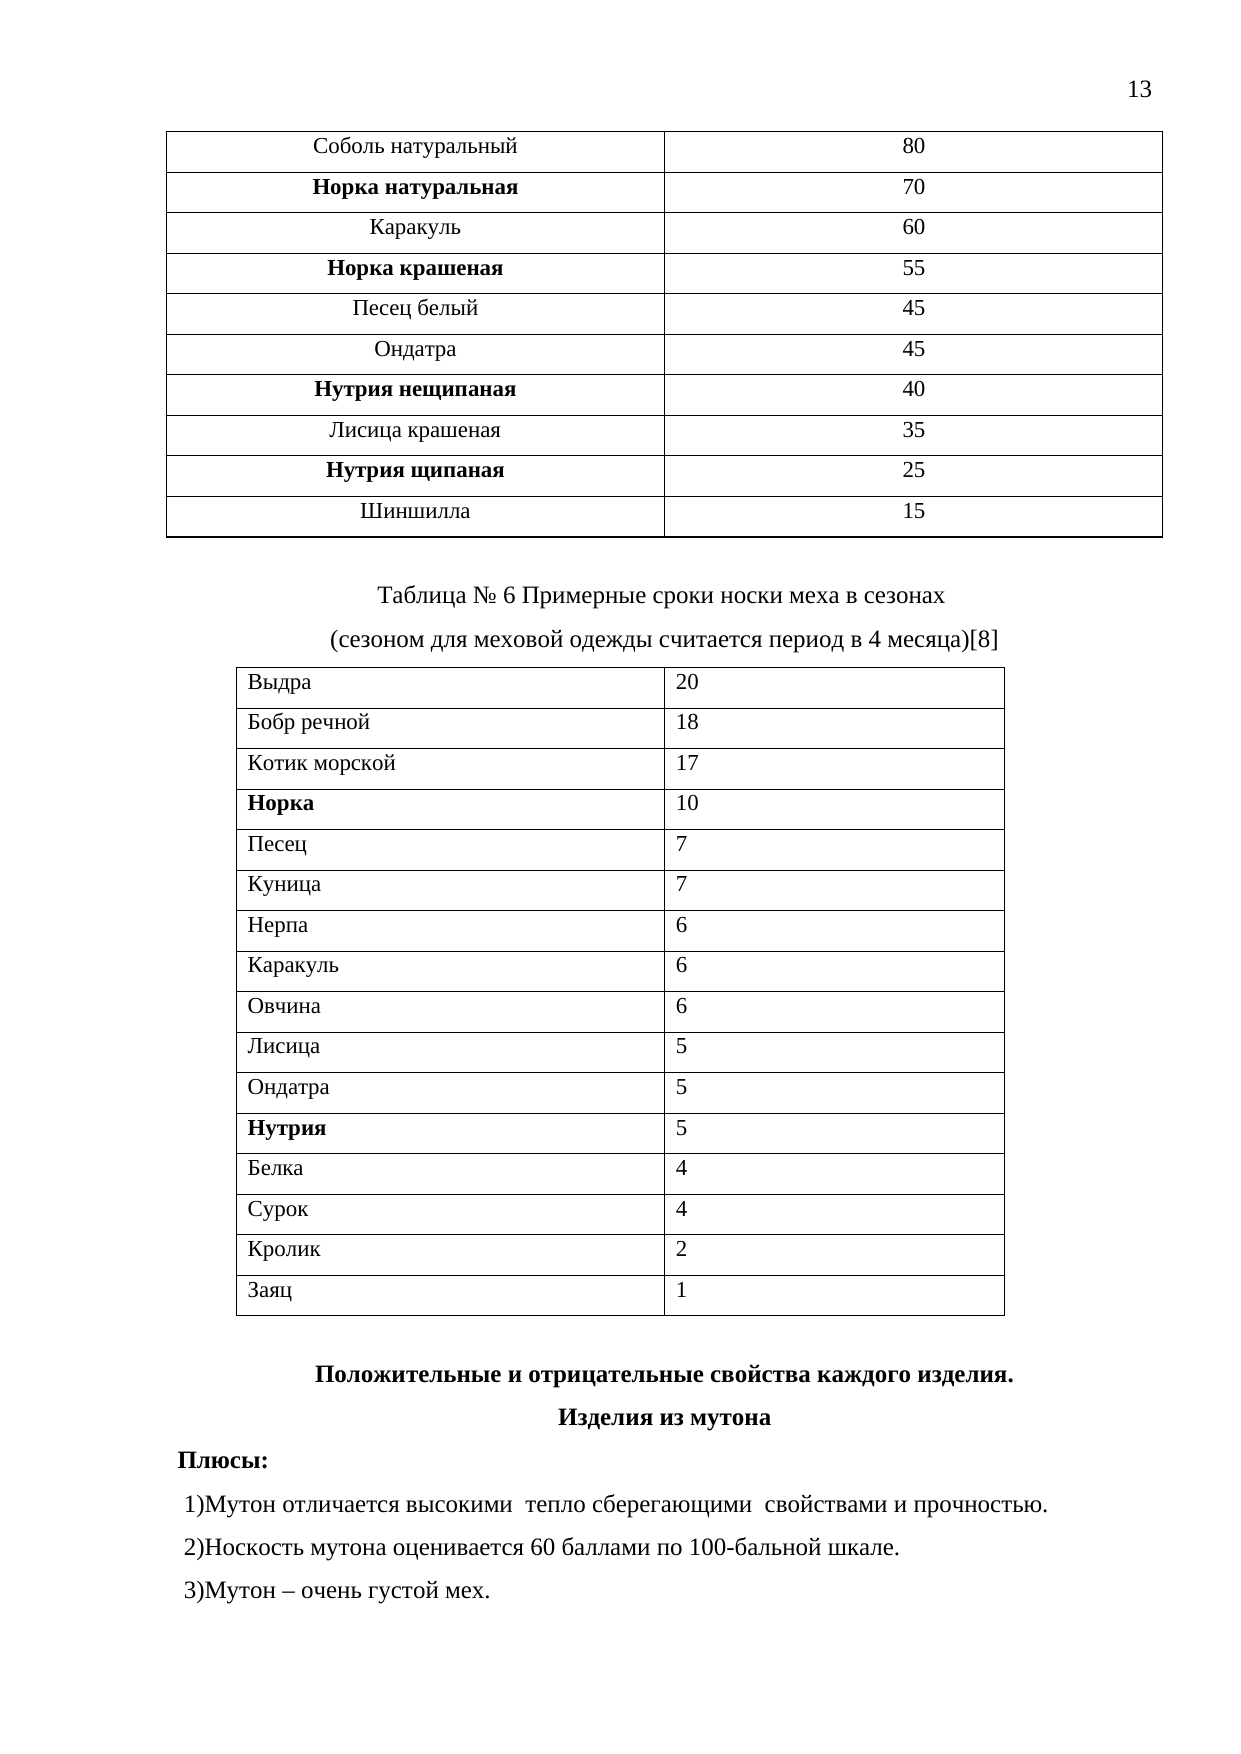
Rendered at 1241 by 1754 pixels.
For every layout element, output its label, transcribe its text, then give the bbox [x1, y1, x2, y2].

table_cell 4 [665, 1195, 1004, 1234]
table_cell Заяц [237, 1276, 664, 1315]
table_cell Кролик [237, 1235, 664, 1275]
table_cell Овчина [237, 992, 664, 1032]
table_cell Сурок [237, 1195, 664, 1234]
table_cell 5 [665, 1073, 1004, 1113]
table_cell 7 [665, 871, 1004, 910]
table_cell 45 [665, 335, 1162, 374]
text 1)Мутон отличается высокими тепло сберегающими свойствами и прочностью. [177, 1489, 1152, 1517]
table_cell 15 [665, 497, 1162, 536]
text 2)Носкость мутона оценивается 60 баллами по 100-бальной шкале. [177, 1532, 1152, 1561]
table_cell Ондатра [237, 1073, 664, 1113]
table_cell Бобр речной [237, 709, 664, 748]
table_cell 6 [665, 992, 1004, 1032]
table_cell 55 [665, 254, 1162, 293]
table_cell 17 [665, 749, 1004, 788]
table_cell 25 [665, 456, 1162, 496]
table_cell Белка [237, 1154, 664, 1194]
table_cell Соболь натуральный [167, 132, 664, 172]
table_cell 45 [665, 294, 1162, 334]
table_cell 2 [665, 1235, 1004, 1275]
table_cell Куница [237, 871, 664, 910]
table_cell 4 [665, 1154, 1004, 1194]
table_cell 70 [665, 173, 1162, 212]
table_cell Нерпа [237, 911, 664, 951]
text 3)Мутон – очень густой мех. [177, 1575, 1152, 1604]
table_cell 18 [665, 709, 1004, 748]
table_cell Нутрия щипаная [167, 456, 664, 496]
table_cell Каракуль [167, 213, 664, 253]
table_cell Норка [237, 790, 664, 829]
table_cell Песец [237, 830, 664, 869]
table_header 20 [665, 668, 1004, 707]
text Таблица № 6 Примерные сроки носки меха в сезонах (сезоном для меховой одежды считается период в 4 месяца)[8] [177, 581, 1152, 652]
table_cell 35 [665, 416, 1162, 455]
table_cell 5 [665, 1114, 1004, 1153]
table_cell Лисица крашеная [167, 416, 664, 455]
table_cell Норка крашеная [167, 254, 664, 293]
table_cell 6 [665, 911, 1004, 951]
table_cell Лисица [237, 1033, 664, 1072]
table_cell 1 [665, 1276, 1004, 1315]
text Изделия из мутона [177, 1402, 1152, 1431]
table_cell Каракуль [237, 952, 664, 991]
table_cell Котик морской [237, 749, 664, 788]
table_cell Песец белый [167, 294, 664, 334]
table_cell 80 [665, 132, 1162, 172]
table_cell Нутрия [237, 1114, 664, 1153]
table_cell Шиншилла [167, 497, 664, 536]
table_cell 60 [665, 213, 1162, 253]
table_cell Нутрия нещипаная [167, 375, 664, 415]
text Положительные и отрицательные свойства каждого изделия. [177, 1359, 1152, 1388]
table_cell Ондатра [167, 335, 664, 374]
table_cell Норка натуральная [167, 173, 664, 212]
table_cell 7 [665, 830, 1004, 869]
table_cell 6 [665, 952, 1004, 991]
table_cell 40 [665, 375, 1162, 415]
text Плюсы: [177, 1446, 1152, 1474]
table_header Выдра [237, 668, 664, 707]
table_cell 10 [665, 790, 1004, 829]
table_cell 5 [665, 1033, 1004, 1072]
